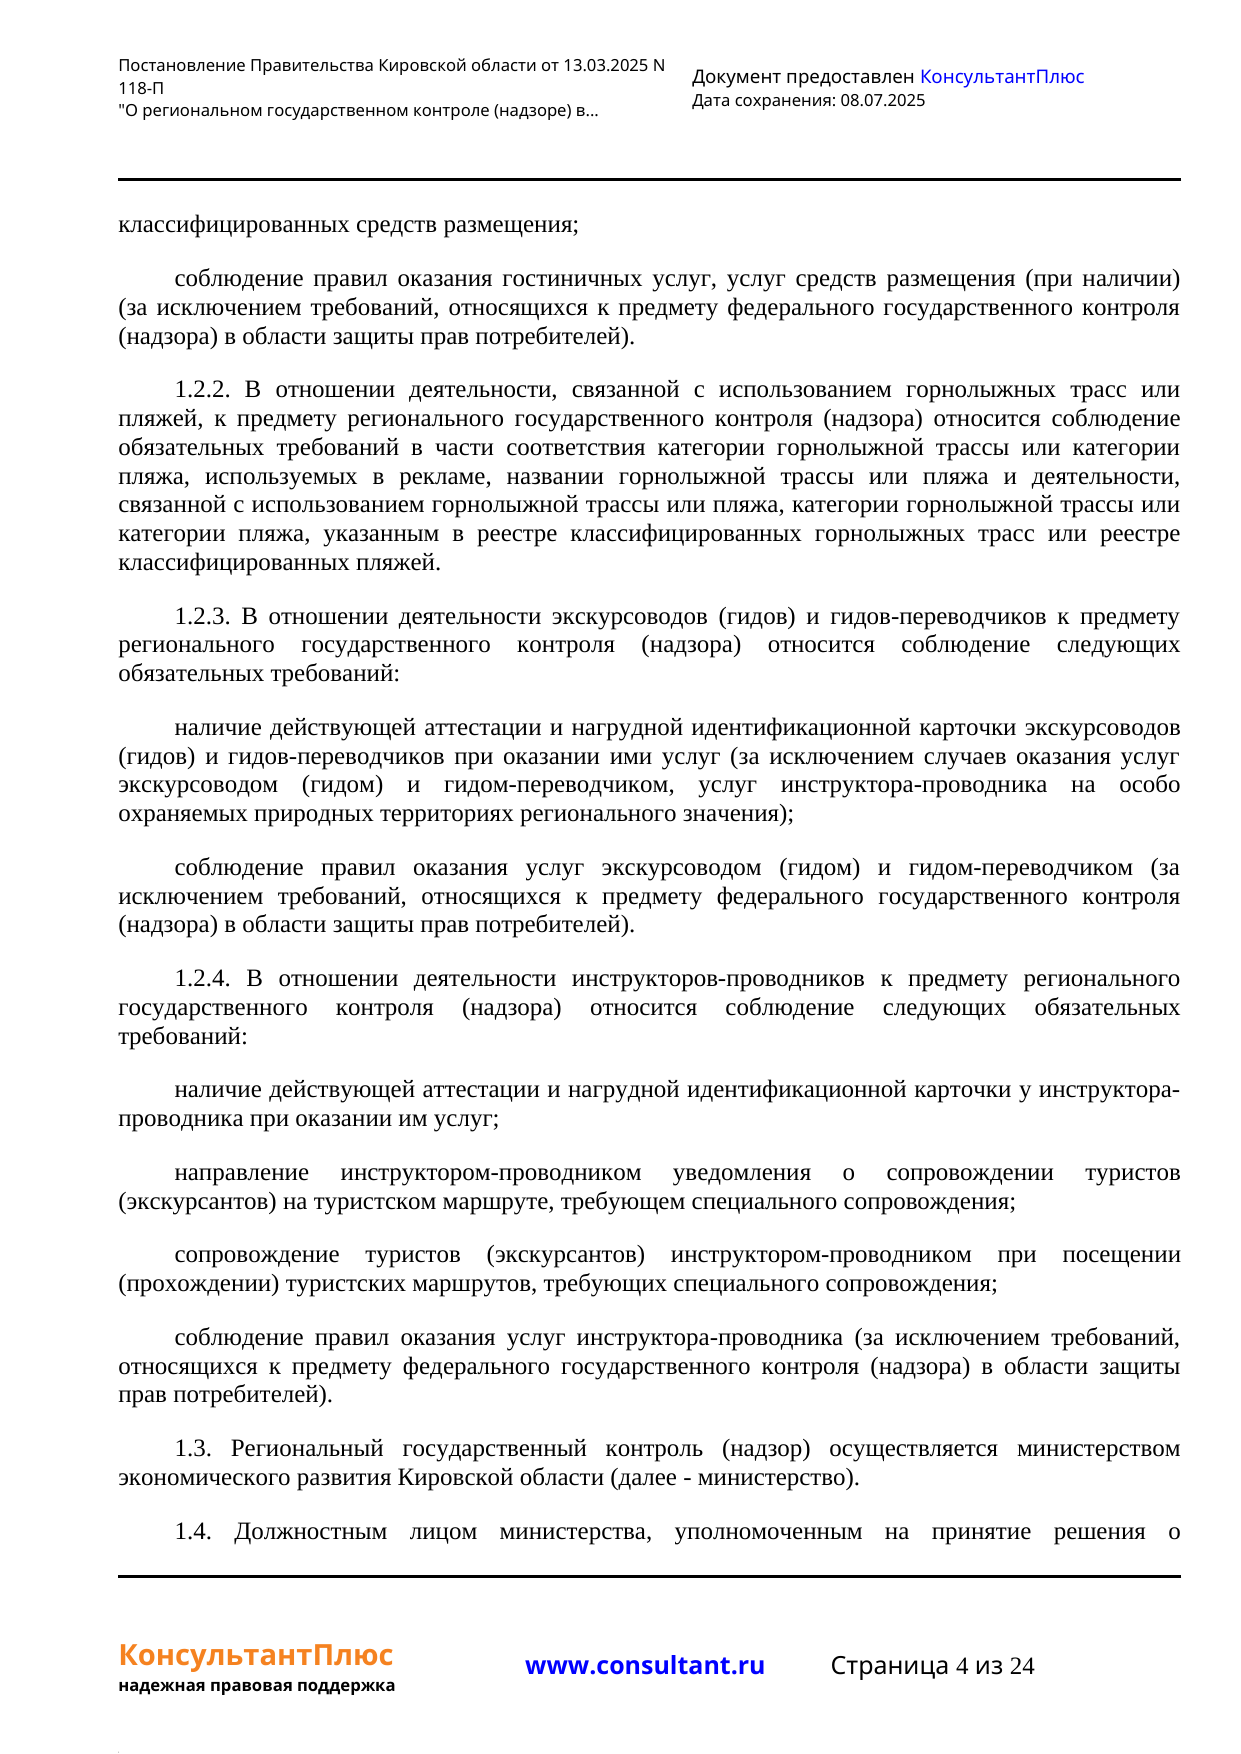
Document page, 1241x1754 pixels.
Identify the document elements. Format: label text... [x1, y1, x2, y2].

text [118, 1516, 1181, 1544]
text соблюдение правил оказания услуг экскурсоводом (гидом) и гидом-переводчиком (за исключением требований, относящихся к предмету федерального государственного контроля (надзора) в области защиты прав потребителей). [118, 852, 1181, 938]
text наличие действующей аттестации и нагрудной идентификационной карточки экскурсоводов (гидов) и гидов-переводчиков при оказании ими услуг (за исключением случаев оказания услуг экскурсоводом (гидом) и гидом-переводчиком, услуг инструктора-проводника на особо охраняемых природных территориях регионального значения); [118, 712, 1181, 827]
text сопровождение туристов (экскурсантов) инструктором-проводником при посещении (прохождении) туристских маршрутов, требующих специального сопровождения; [118, 1239, 1181, 1297]
text 1.2.2. В отношении деятельности, связанной с использованием горнолыжных трасс или пляжей, к предмету регионального государственного контроля (надзора) относится соблюдение обязательных требований в части соответствия категории горнолыжной трассы или категории пляжа, используемых в рекламе, названии горнолыжной трассы или пляжа и деятельности, связанной с использованием горнолыжной трассы или пляжа, категории горнолыжной трассы или категории пляжа, указанным в реестре классифицированных горнолыжных трасс или реестре классифицированных пляжей. [118, 374, 1181, 576]
text 1.3. Региональный государственный контроль (надзор) осуществляется министерством экономического развития Кировской области (далее - министерство). [118, 1433, 1181, 1491]
text соблюдение правил оказания гостиничных услуг, услуг средств размещения (при наличии) (за исключением требований, относящихся к предмету федерального государственного контроля (надзора) в области защиты прав потребителей). [118, 263, 1181, 349]
text соблюдение правил оказания услуг инструктора-проводника (за исключением требований, относящихся к предмету федерального государственного контроля (надзора) в области защиты прав потребителей). [118, 1322, 1181, 1408]
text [118, 209, 1181, 238]
text 1.2.3. В отношении деятельности экскурсоводов (гидов) и гидов-переводчиков к предмету регионального государственного контроля (надзора) относится соблюдение следующих обязательных требований: [118, 601, 1181, 687]
text наличие действующей аттестации и нагрудной идентификационной карточки у инструктора-проводника при оказании им услуг; [118, 1074, 1181, 1132]
text направление инструктором-проводником уведомления о сопровождении туристов (экскурсантов) на туристском маршруте, требующем специального сопровождения; [118, 1157, 1181, 1214]
text 1.2.4. В отношении деятельности инструкторов-проводников к предмету регионального государственного контроля (надзора) относится соблюдение следующих обязательных требований: [118, 963, 1181, 1049]
